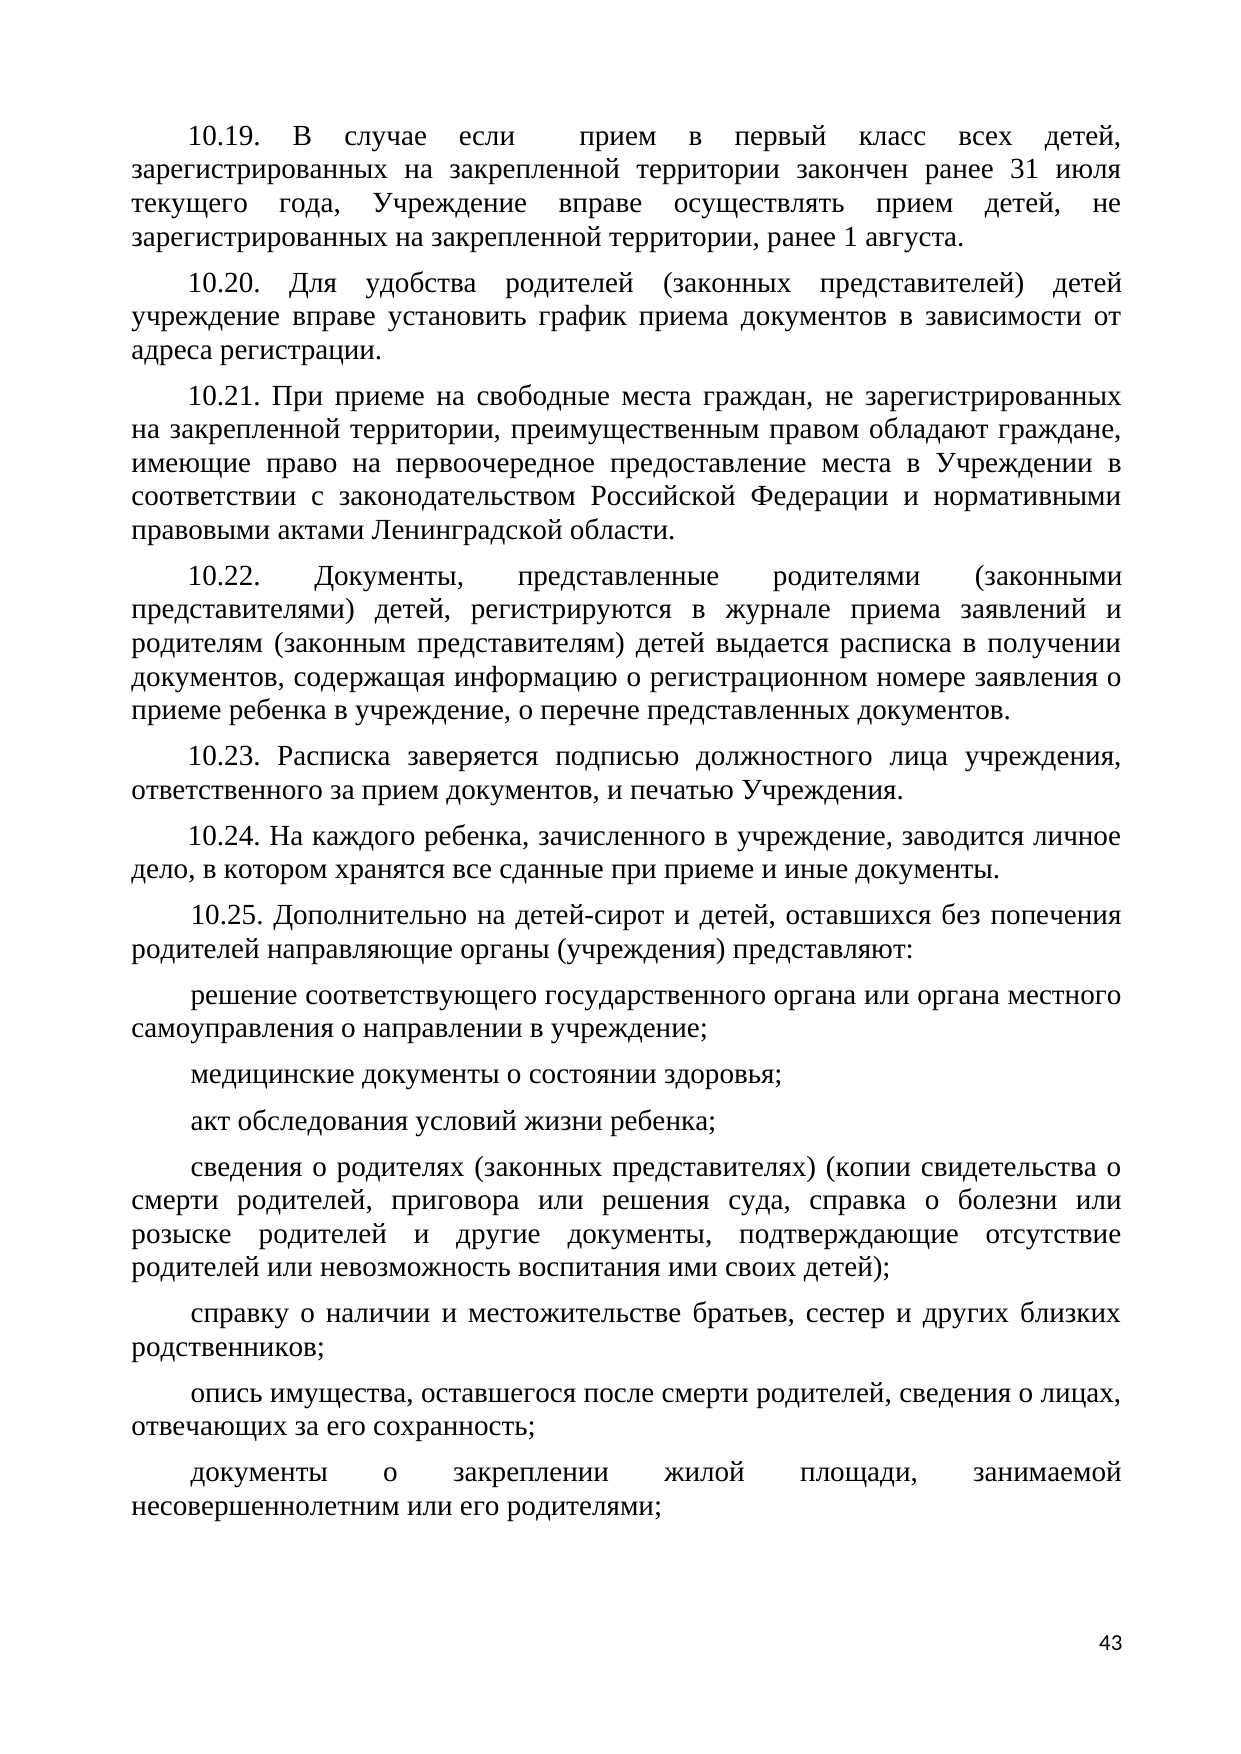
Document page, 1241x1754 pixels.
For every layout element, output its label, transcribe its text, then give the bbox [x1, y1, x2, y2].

text решение соответствующего государственного органа или органа местного самоуправления о направлении в учреждение; [131, 977, 1122, 1044]
text сведения о родителях (законных представителях) (копии свидетельства о смерти родителей, приговора или решения суда, справка о болезни или розыске родителей и другие документы, подтверждающие отсутствие родителей или невозможность воспитания ими своих детей); [131, 1149, 1122, 1283]
text 10.20. Для удобства родителей (законных представителей) детей учреждение вправе установить график приема документов в зависимости от адреса регистрации. [131, 265, 1122, 365]
text 10.23. Расписка заверяется подписью должностного лица учреждения, ответственного за прием документов, и печатью Учреждения. [131, 738, 1122, 805]
text медицинские документы о состоянии здоровья; [131, 1057, 1122, 1090]
text 10.22. Документы, представленные родителями (законными представителями) детей, регистрируются в журнале приема заявлений и родителям (законным представителям) детей выдается расписка в получении документов, содержащая информацию о регистрационном номере заявления о приеме ребенка в учреждение, о перечне представленных документов. [131, 558, 1122, 726]
text справку о наличии и местожительстве братьев, сестер и других близких родственников; [131, 1295, 1122, 1362]
text 10.19. В случае если прием в первый класс всех детей, зарегистрированных на закрепленной территории закончен ранее 31 июля текущего года, Учреждение вправе осуществлять прием детей, не зарегистрированных на закрепленной территории, ранее 1 августа. [131, 118, 1122, 252]
text 10.25. Дополнительно на детей-сирот и детей, оставшихся без попечения родителей направляющие органы (учреждения) представляют: [131, 897, 1122, 964]
text документы о закреплении жилой площади, занимаемой несовершеннолетним или его родителями; [131, 1454, 1122, 1522]
text акт обследования условий жизни ребенка; [131, 1103, 1122, 1136]
text 10.24. На каждого ребенка, зачисленного в учреждение, заводится личное дело, в котором хранятся все сданные при приеме и иные документы. [131, 818, 1122, 885]
text 10.21. При приеме на свободные места граждан, не зарегистрированных на закрепленной территории, преимущественным правом обладают граждане, имеющие право на первоочередное предоставление места в Учреждении в соответствии с законодательством Российской Федерации и нормативными правовыми актами Ленинградской области. [131, 378, 1122, 546]
text опись имущества, оставшегося после смерти родителей, сведения о лицах, отвечающих за его сохранность; [131, 1375, 1122, 1442]
